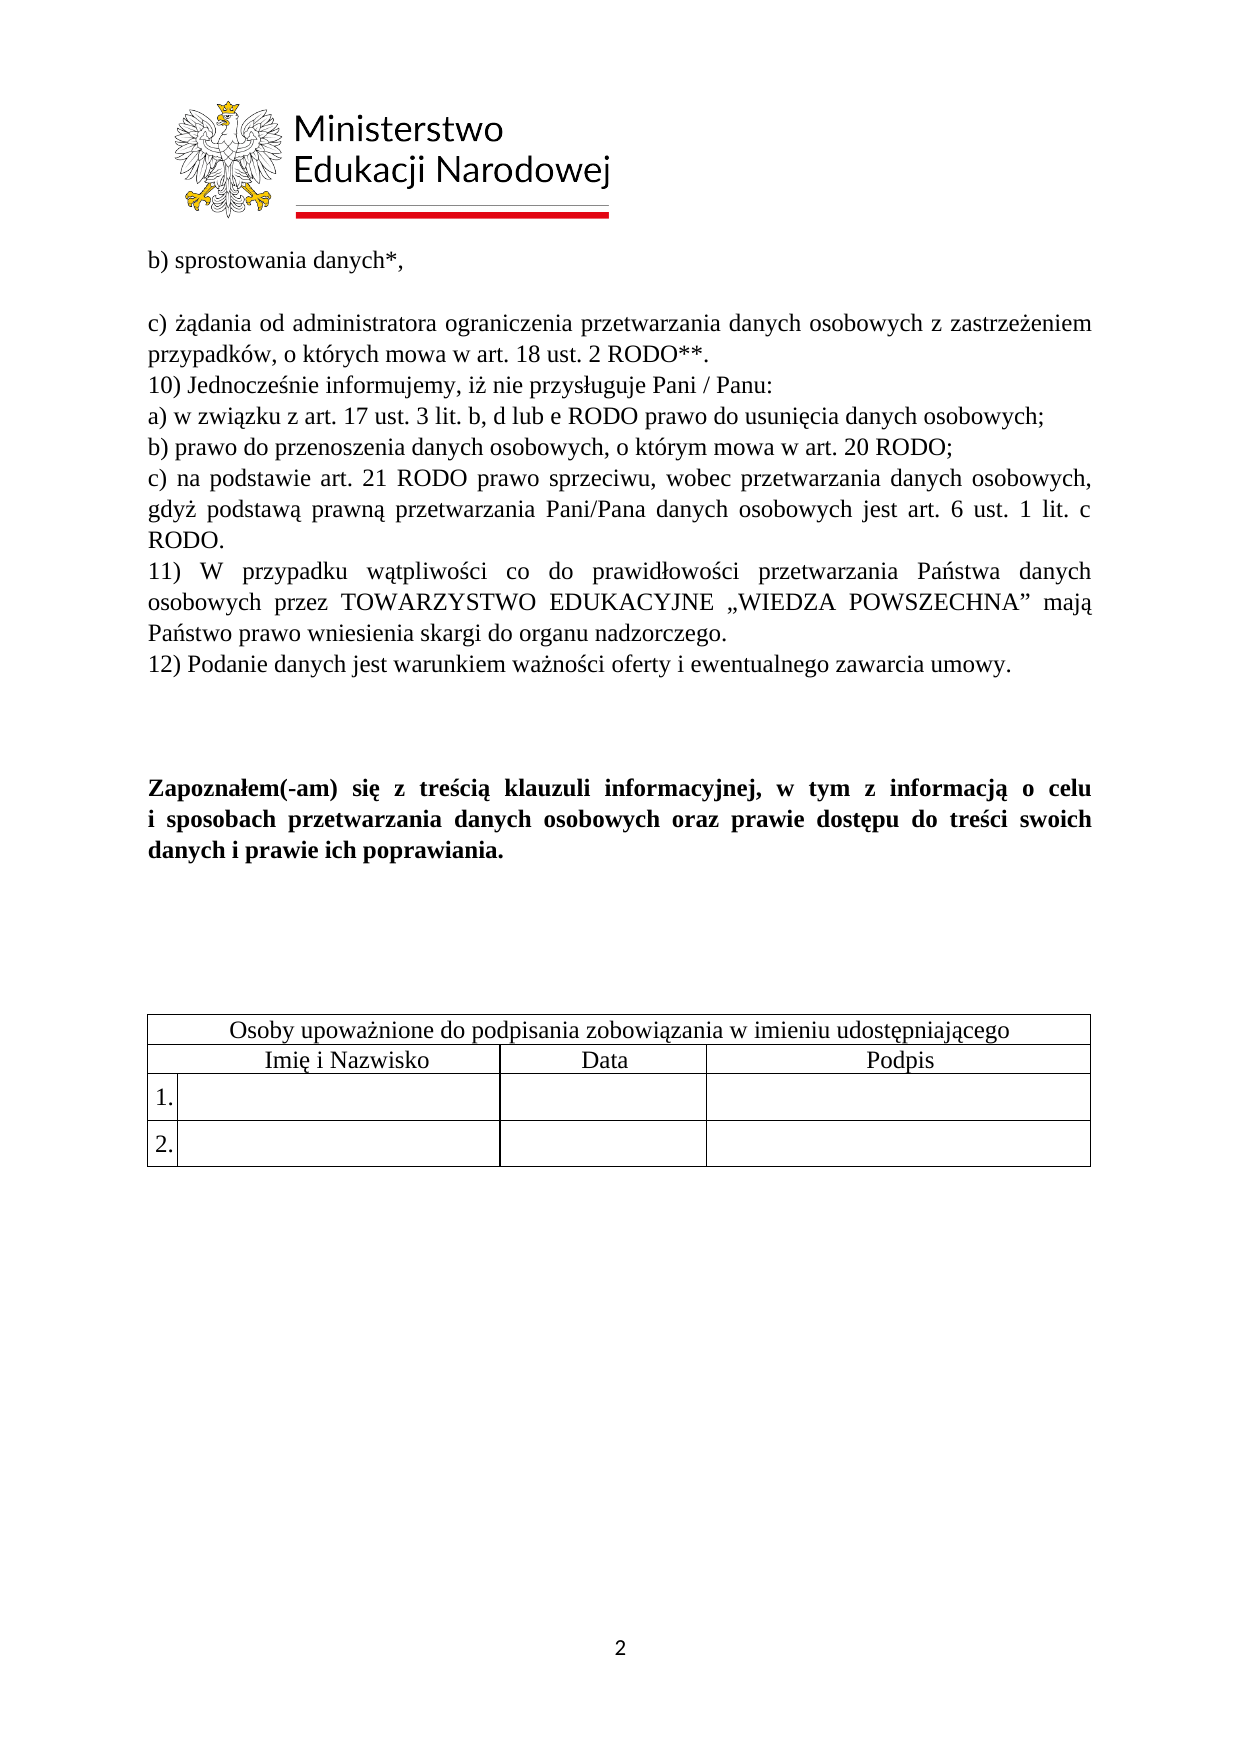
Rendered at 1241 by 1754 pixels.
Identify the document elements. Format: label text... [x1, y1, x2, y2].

table_cell [501, 1074, 706, 1120]
text b) prawo do przenoszenia danych osobowych, o którym mowa w art. 20 RODO; [148, 432, 1093, 461]
table_cell 2. [148, 1121, 177, 1166]
table_cell [707, 1074, 1090, 1120]
table_cell [178, 1074, 499, 1120]
table_cell 1. [148, 1074, 177, 1120]
table_cell Podpis [707, 1045, 1090, 1073]
table_cell [501, 1121, 706, 1166]
text c) na podstawie art. 21 RODO prawo sprzeciwu, wobec przetwarzania danych osobowych, gdyż podstawą prawną przetwarzania Pani/Pana danych osobowych jest art. 6 ust. 1 lit. c RODO. [148, 463, 1093, 554]
table_cell Imię i Nazwisko [148, 1045, 499, 1073]
text b) sprostowania danych*, [148, 246, 1093, 274]
picture [147, 73, 636, 246]
text 12) Podanie danych jest warunkiem ważności oferty i ewentualnego zawarcia umowy. [148, 649, 1093, 678]
text Zapoznałem(-am) się z treścią klauzuli informacyjnej, w tym z informacją o celu i sposobach przetwarzania danych osobowych oraz prawie dostępu do treści swoich danych i prawie ich poprawiania. [148, 773, 1093, 864]
text 11) W przypadku wątpliwości co do prawidłowości przetwarzania Państwa danych osobowych przez TOWARZYSTWO EDUKACYJNE „WIEDZA POWSZECHNA” mają Państwo prawo wniesienia skargi do organu nadzorczego. [148, 556, 1093, 647]
table_cell [707, 1121, 1090, 1166]
table_header Osoby upoważnione do podpisania zobowiązania w imieniu udostępniającego [148, 1015, 1090, 1044]
text 10) Jednocześnie informujemy, iż nie przysługuje Pani / Panu: [148, 370, 1093, 398]
table_cell [178, 1121, 499, 1166]
text a) w związku z art. 17 ust. 3 lit. b, d lub e RODO prawo do usunięcia danych osobowych; [148, 401, 1093, 429]
table_cell Data [501, 1045, 706, 1073]
text c) żądania od administratora ograniczenia przetwarzania danych osobowych z zastrzeżeniem przypadków, o których mowa w art. 18 ust. 2 RODO**. [148, 308, 1093, 367]
